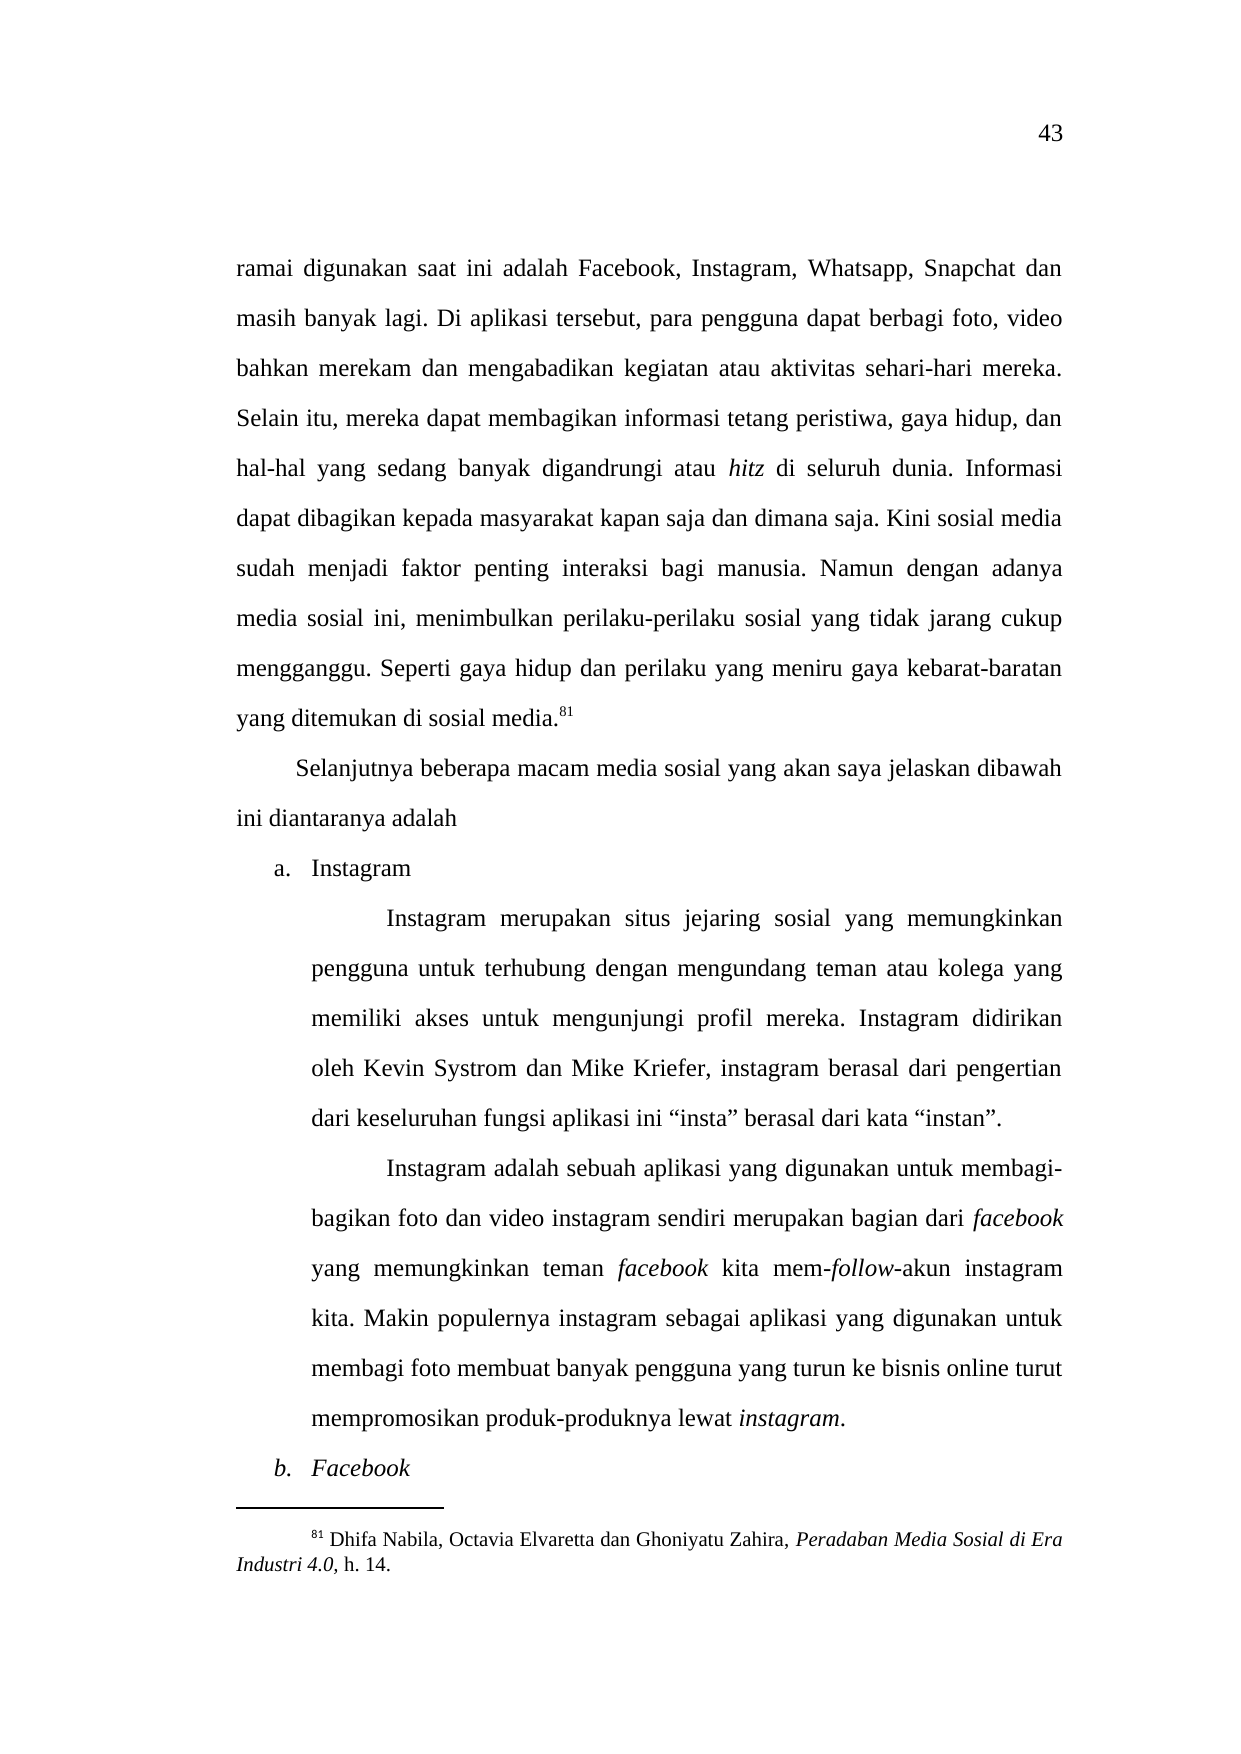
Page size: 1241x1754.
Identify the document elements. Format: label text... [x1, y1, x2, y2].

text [236, 236, 1063, 736]
list Instagram [274, 836, 1063, 886]
text Instagram adalah sebuah aplikasi yang digunakan untuk membagi-bagikan foto dan video instagram sendiri merupakan bagian dari facebook yang memungkinkan teman facebook kita mem-follow-akun instagram kita. Makin populernya instagram sebagai aplikasi yang digunakan untuk membagi foto membuat banyak pengguna yang turun ke bisnis online turut mempromosikan produk-produknya lewat instagram. [311, 1136, 1063, 1436]
text Instagram merupakan situs jejaring sosial yang memungkinkan pengguna untuk terhubung dengan mengundang teman atau kolega yang memiliki akses untuk mengunjungi profil mereka. Instagram didirikan oleh Kevin Systrom dan Mike Kriefer, instagram berasal dari pengertian dari keseluruhan fungsi aplikasi ini “insta” berasal dari kata “instan”. [311, 886, 1063, 1136]
list Facebook [274, 1436, 1063, 1486]
text Selanjutnya beberapa macam media sosial yang akan saya jelaskan dibawah ini diantaranya adalah [236, 736, 1063, 836]
